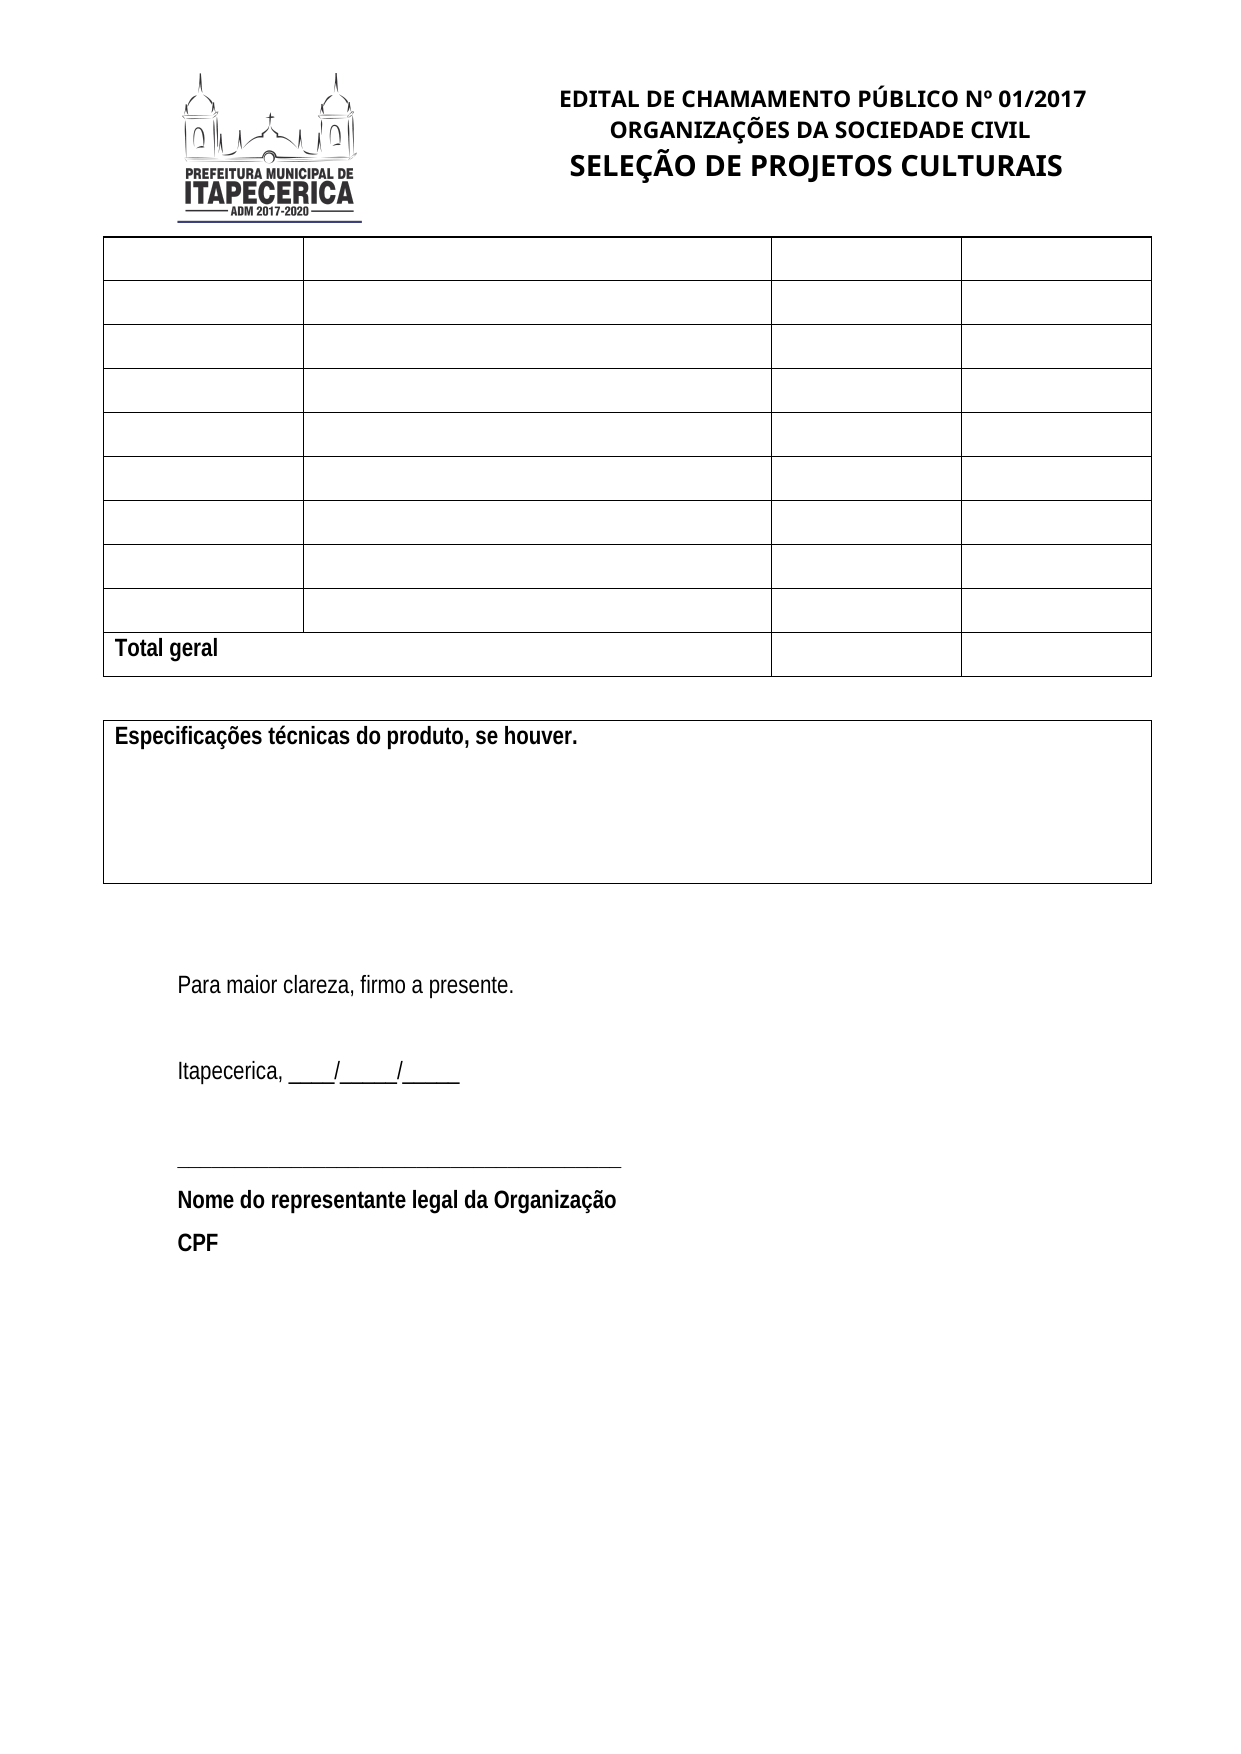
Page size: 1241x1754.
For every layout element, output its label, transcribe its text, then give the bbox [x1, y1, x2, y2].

table_cell [772, 633, 961, 676]
list _______________________________________ [177, 1142, 1063, 1170]
table_cell [772, 281, 961, 324]
table_cell [104, 325, 303, 368]
table_cell [104, 501, 303, 544]
table_cell [962, 413, 1151, 456]
list Nome do representante legal da Organização [177, 1185, 1063, 1213]
table_cell [962, 238, 1151, 280]
table_cell [962, 457, 1151, 500]
list Itapecerica, ____/_____/_____ [177, 1056, 1063, 1084]
table_cell [962, 633, 1151, 676]
list CPF [177, 1228, 1063, 1256]
table_cell [772, 589, 961, 632]
table_cell [962, 501, 1151, 544]
table_cell [104, 281, 303, 324]
table_cell [772, 545, 961, 588]
table_cell [304, 325, 771, 368]
table_cell [304, 281, 771, 324]
table_cell [772, 369, 961, 412]
table_cell [104, 589, 303, 632]
table_cell [304, 545, 771, 588]
table_cell [104, 545, 303, 588]
table_cell [962, 589, 1151, 632]
table_cell [304, 589, 771, 632]
table_cell [772, 325, 961, 368]
table_cell Total geral [104, 633, 771, 676]
table_cell [772, 457, 961, 500]
table_cell [962, 369, 1151, 412]
table_cell [304, 238, 771, 280]
picture [177, 73, 362, 223]
table_cell [104, 369, 303, 412]
table_cell [772, 238, 961, 280]
table_cell [772, 413, 961, 456]
table_cell [772, 501, 961, 544]
table_cell [104, 413, 303, 456]
table_cell [304, 369, 771, 412]
table_cell [304, 501, 771, 544]
table_cell [304, 457, 771, 500]
list Para maior clareza, firmo a presente. [177, 970, 1063, 999]
table_cell [304, 413, 771, 456]
table_cell [962, 545, 1151, 588]
table_cell [104, 457, 303, 500]
table_header Especificações técnicas do produto, se houver. [104, 721, 1151, 883]
table_cell [962, 325, 1151, 368]
table_cell [962, 281, 1151, 324]
table_cell [104, 238, 303, 280]
